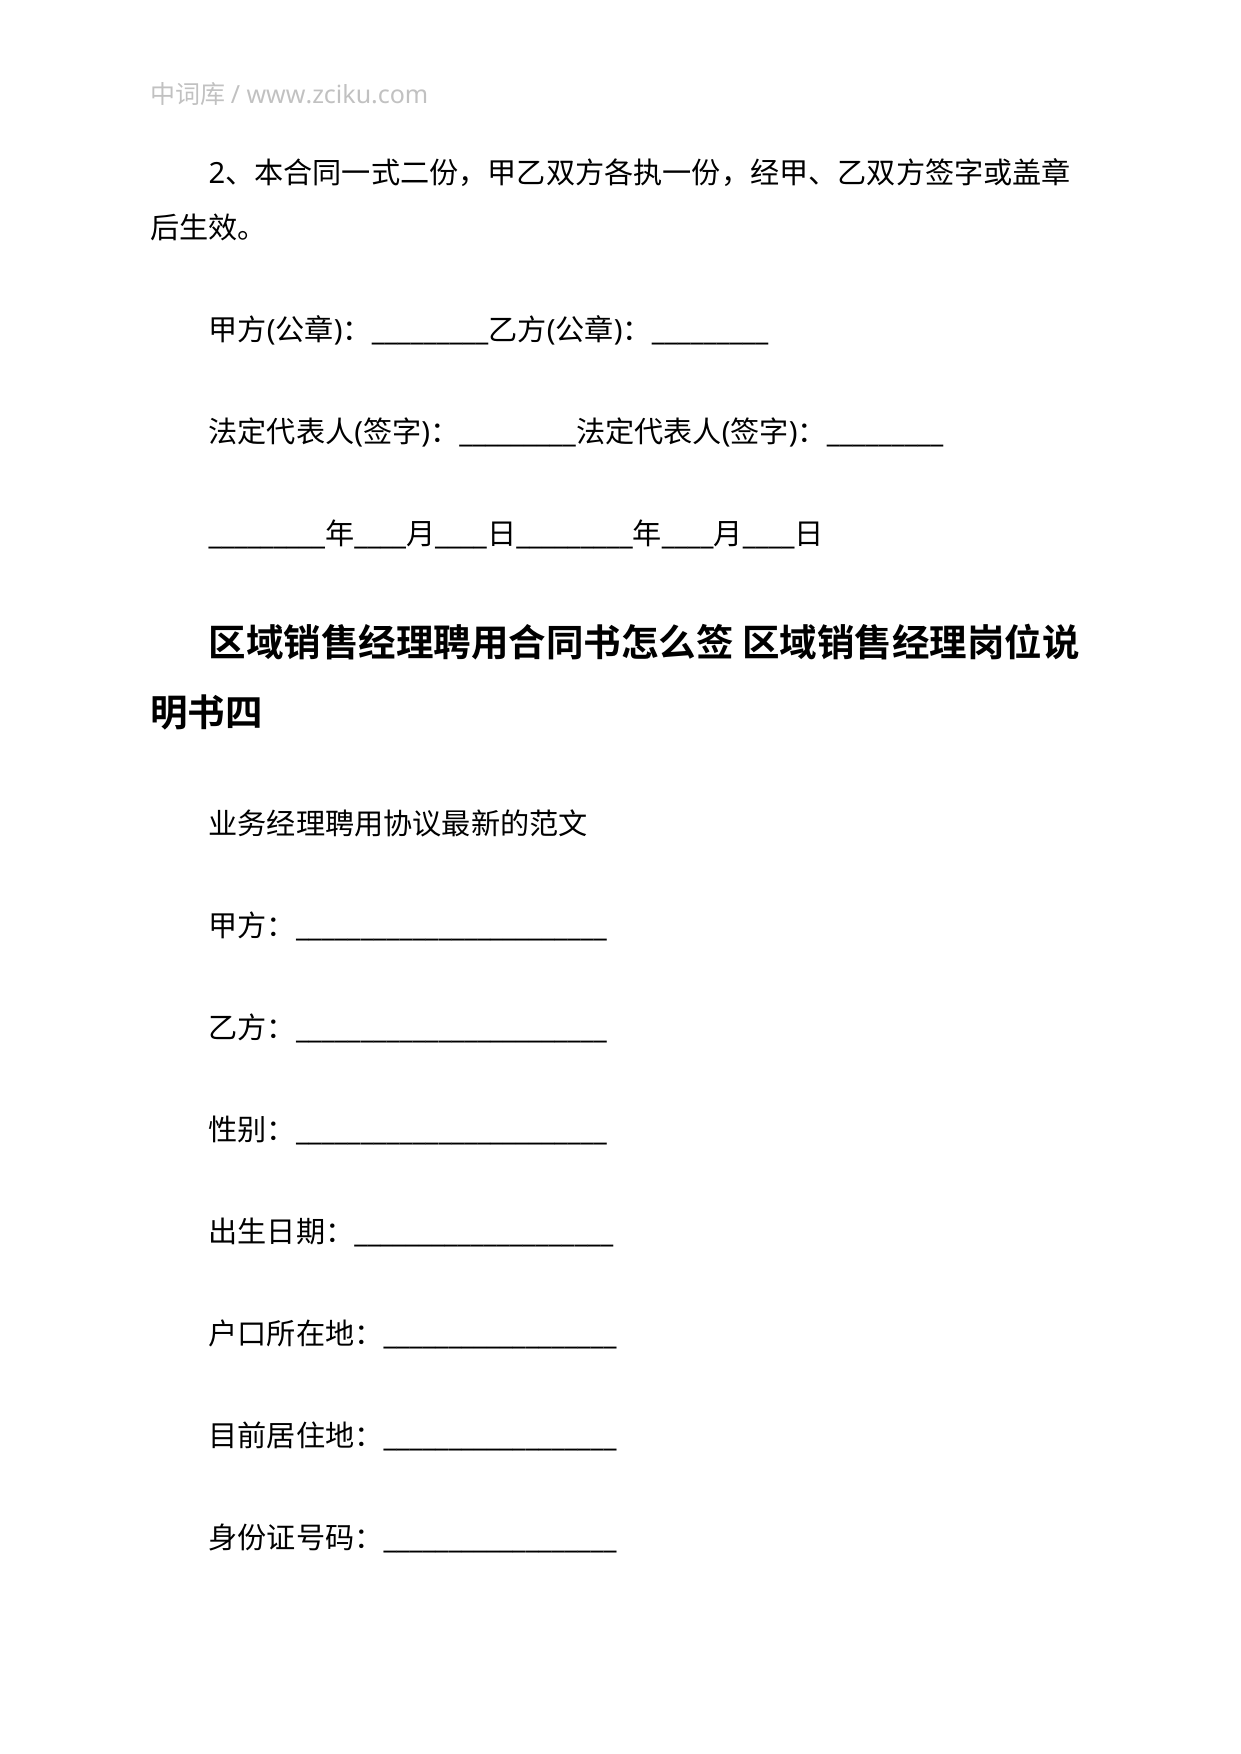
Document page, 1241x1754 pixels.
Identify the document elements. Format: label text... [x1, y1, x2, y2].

text 目前居住地：__________________ [150, 1412, 1090, 1455]
text 户口所在地：__________________ [150, 1310, 1090, 1353]
text 乙方：________________________ [150, 1004, 1090, 1047]
text 性别：________________________ [150, 1106, 1090, 1149]
text 身份证号码：__________________ [150, 1514, 1090, 1557]
text _________年____月____日_________年____月____日 [150, 511, 1090, 553]
text 业务经理聘用协议最新的范文 [150, 801, 1090, 843]
text 甲方：________________________ [150, 902, 1090, 945]
text 区域销售经理聘用合同书怎么签 区域销售经理岗位说明书四 [150, 613, 1090, 737]
text 2、本合同一式二份，甲乙双方各执一份，经甲、乙双方签字或盖章后生效。 [150, 150, 1090, 247]
text 甲方(公章)：_________乙方(公章)：_________ [150, 307, 1090, 349]
text 法定代表人(签字)：_________法定代表人(签字)：_________ [150, 409, 1090, 451]
text 出生日期：____________________ [150, 1208, 1090, 1251]
